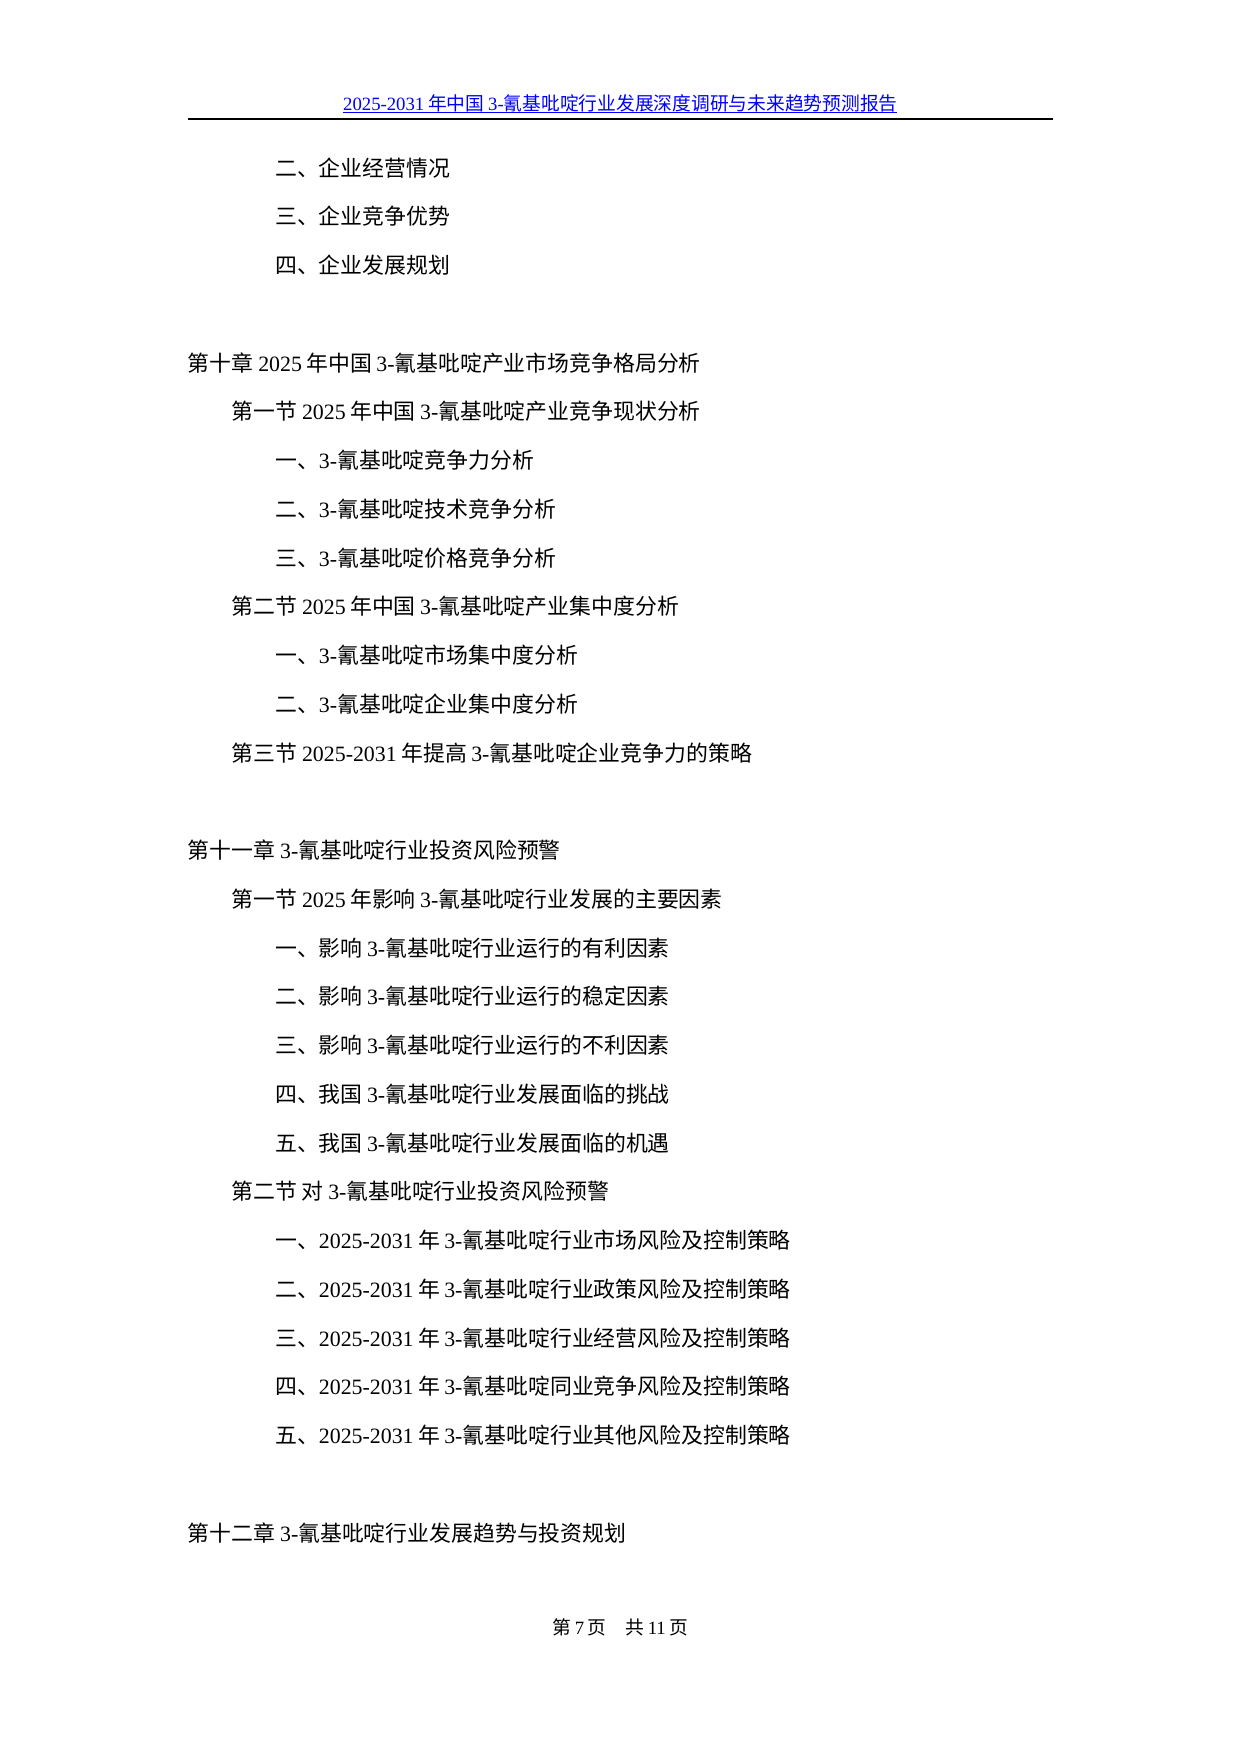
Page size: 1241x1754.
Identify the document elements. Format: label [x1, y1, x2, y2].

text [187, 150, 1053, 1548]
